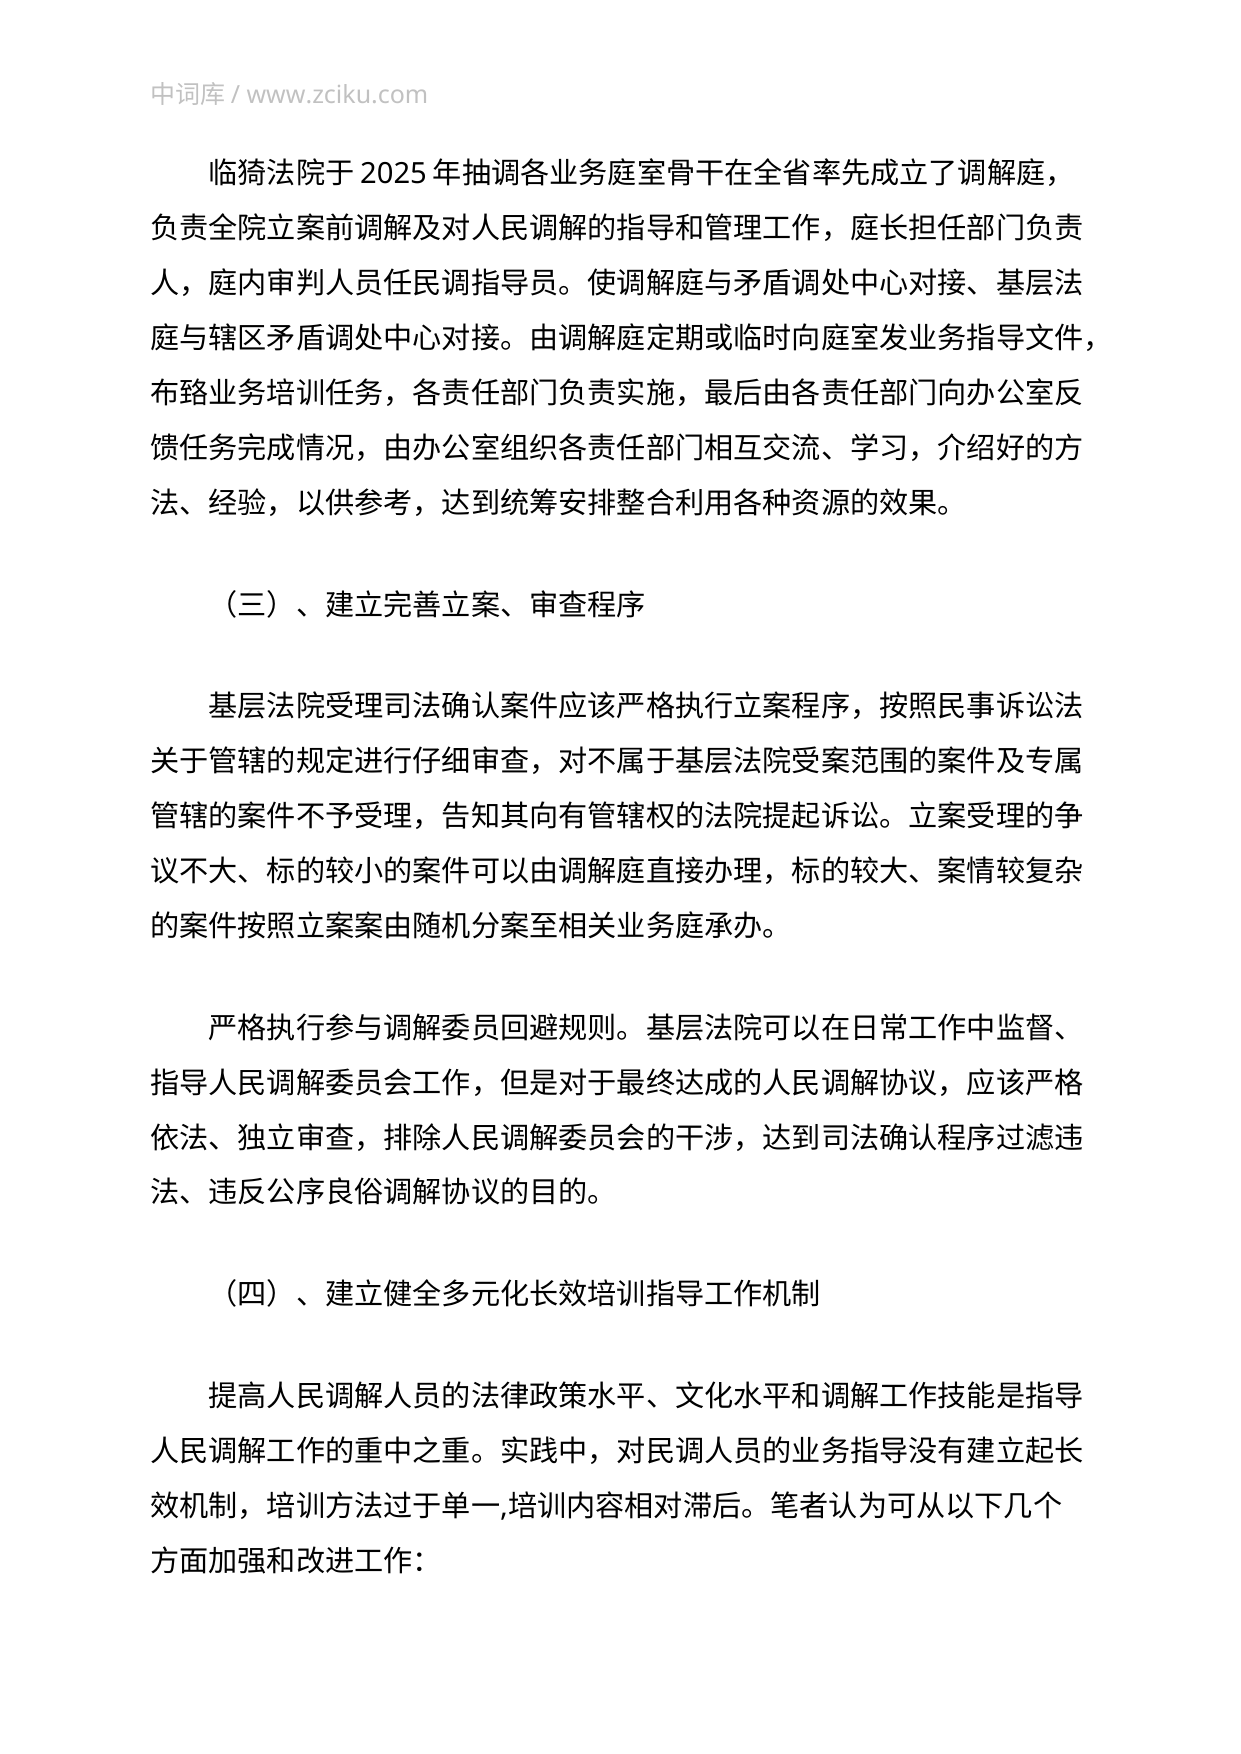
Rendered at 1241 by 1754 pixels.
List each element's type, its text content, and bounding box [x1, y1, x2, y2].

text 临猗法院于2025年抽调各业务庭室骨干在全省率先成立了调解庭，负责全院立案前调解及对人民调解的指导和管理工作，庭长担任部门负责人，庭内审判人员任民调指导员。使调解庭与矛盾调处中心对接、基层法庭与辖区矛盾调处中心对接。由调解庭定期或临时向庭室发业务指导文件，布臵业务培训任务，各责任部门负责实施，最后由各责任部门向办公室反馈任务完成情况，由办公室组织各责任部门相互交流、学习，介绍好的方法、经验，以供参考，达到统筹安排整合利用各种资源的效果。 [150, 150, 1090, 522]
text 基层法院受理司法确认案件应该严格执行立案程序，按照民事诉讼法关于管辖的规定进行仔细审查，对不属于基层法院受案范围的案件及专属管辖的案件不予受理，告知其向有管辖权的法院提起诉讼。立案受理的争议不大、标的较小的案件可以由调解庭直接办理，标的较大、案情较复杂的案件按照立案案由随机分案至相关业务庭承办。 [150, 683, 1090, 945]
text 严格执行参与调解委员回避规则。基层法院可以在日常工作中监督、指导人民调解委员会工作，但是对于最终达成的人民调解协议，应该严格依法、独立审查，排除人民调解委员会的干涉，达到司法确认程序过滤违法、违反公序良俗调解协议的目的。 [150, 1004, 1090, 1211]
text （四）、建立健全多元化长效培训指导工作机制 [150, 1271, 1090, 1313]
text （三）、建立完善立案、审查程序 [150, 581, 1090, 623]
text 提高人民调解人员的法律政策水平、文化水平和调解工作技能是指导人民调解工作的重中之重。实践中，对民调人员的业务指导没有建立起长效机制，培训方法过于单一,培训内容相对滞后。笔者认为可从以下几个方面加强和改进工作： [150, 1373, 1090, 1580]
